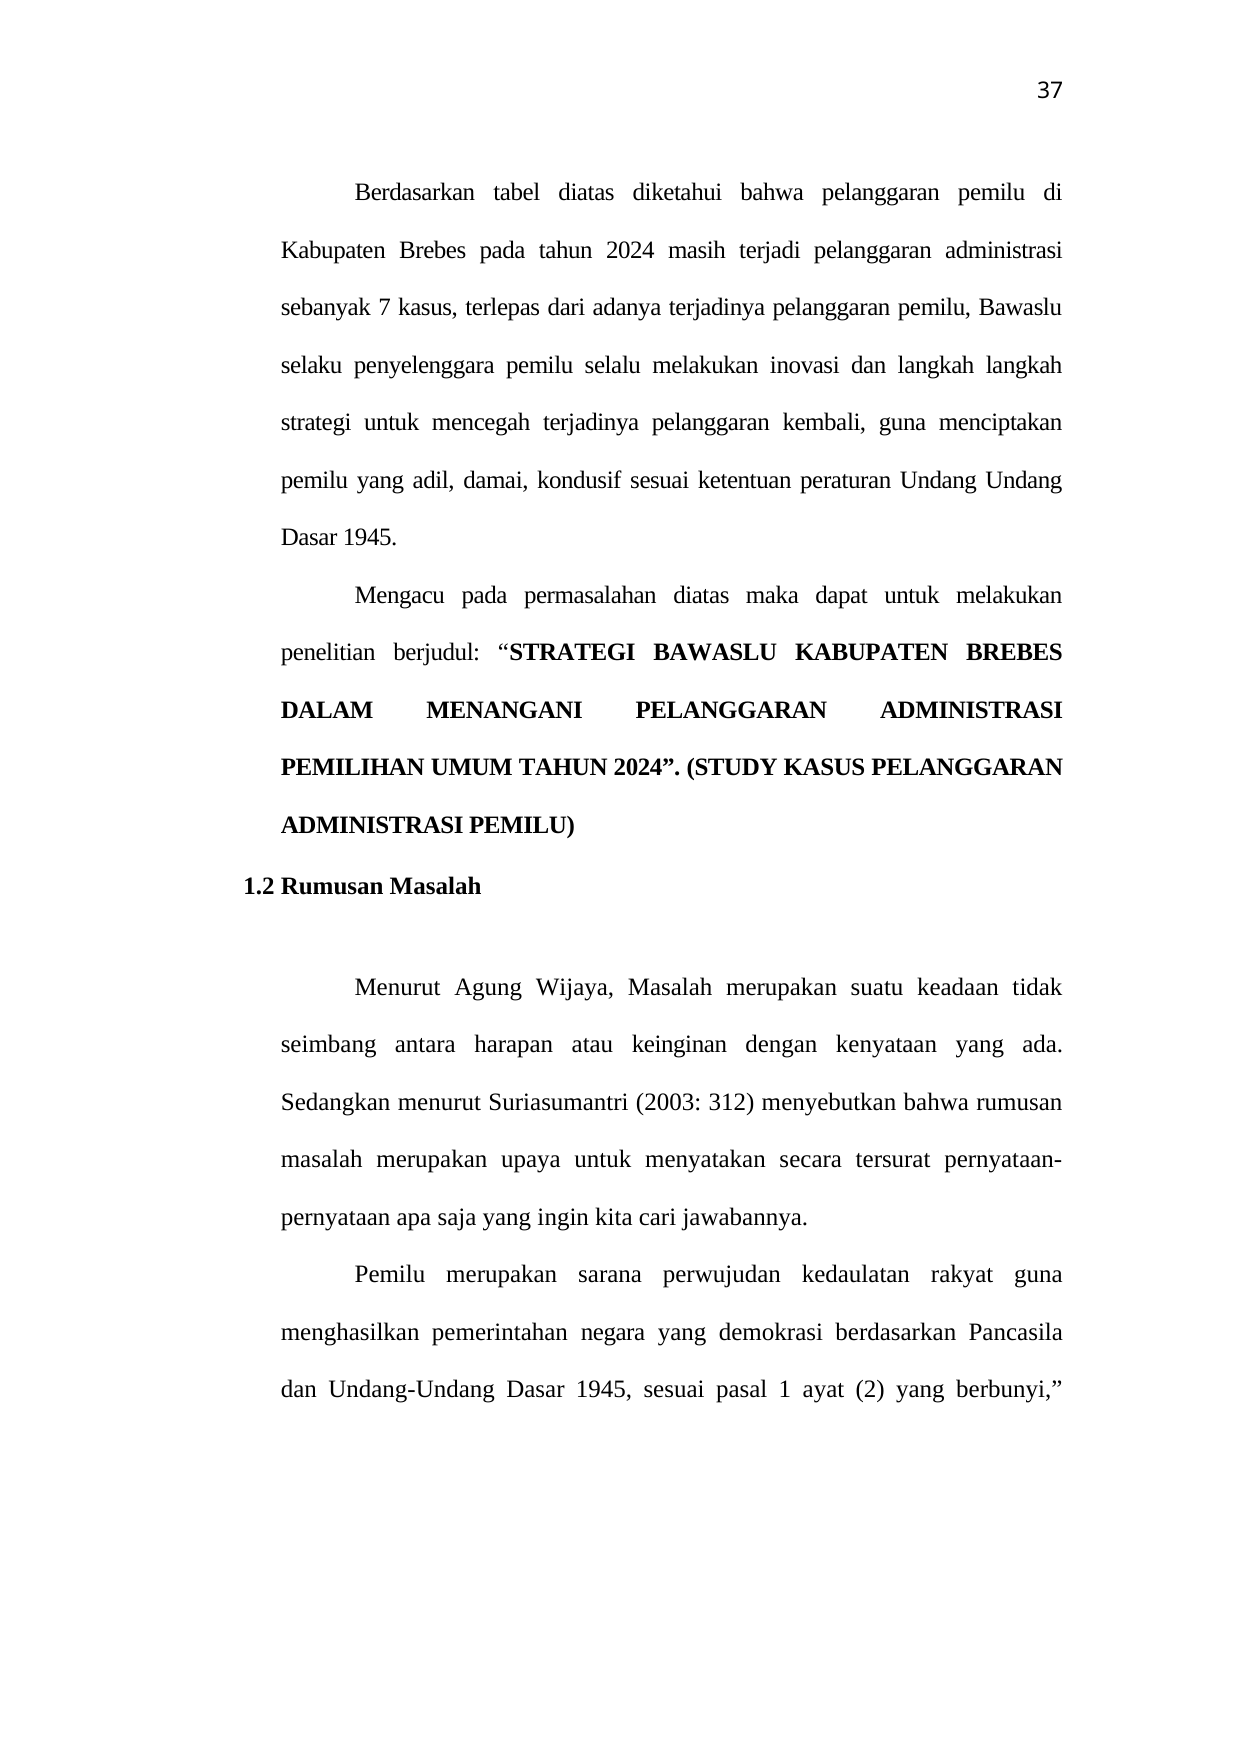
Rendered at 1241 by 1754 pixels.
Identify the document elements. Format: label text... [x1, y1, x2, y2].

subtitle Rumusan Masalah [243, 871, 1063, 900]
text Mengacu pada permasalahan diatas maka dapat untuk melakukan penelitian berjudul: “STRATEGI BAWASLU KABUPATEN BREBES DALAM MENANGANI PELANGGARAN ADMINISTRASI PEMILIHAN UMUM TAHUN 2024”. (STUDY KASUS PELANGGARAN ADMINISTRASI PEMILU) [281, 580, 1063, 838]
text Berdasarkan tabel diatas diketahui bahwa pelanggaran pemilu di Kabupaten Brebes pada tahun 2024 masih terjadi pelanggaran administrasi sebanyak 7 kasus, terlepas dari adanya terjadinya pelanggaran pemilu, Bawaslu selaku penyelenggara pemilu selalu melakukan inovasi dan langkah langkah strategi untuk mencegah terjadinya pelanggaran kembali, guna menciptakan pemilu yang adil, damai, kondusif sesuai ketentuan peraturan Undang Undang Dasar 1945. [281, 177, 1063, 551]
text Menurut Agung Wijaya, Masalah merupakan suatu keadaan tidak seimbang antara harapan atau keinginan dengan kenyataan yang ada. Sedangkan menurut Suriasumantri (2003: 312) menyebutkan bahwa rumusan masalah merupakan upaya untuk menyatakan secara tersurat pernyataan-pernyataan apa saja yang ingin kita cari jawabannya. [281, 972, 1063, 1231]
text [281, 1259, 1063, 1403]
